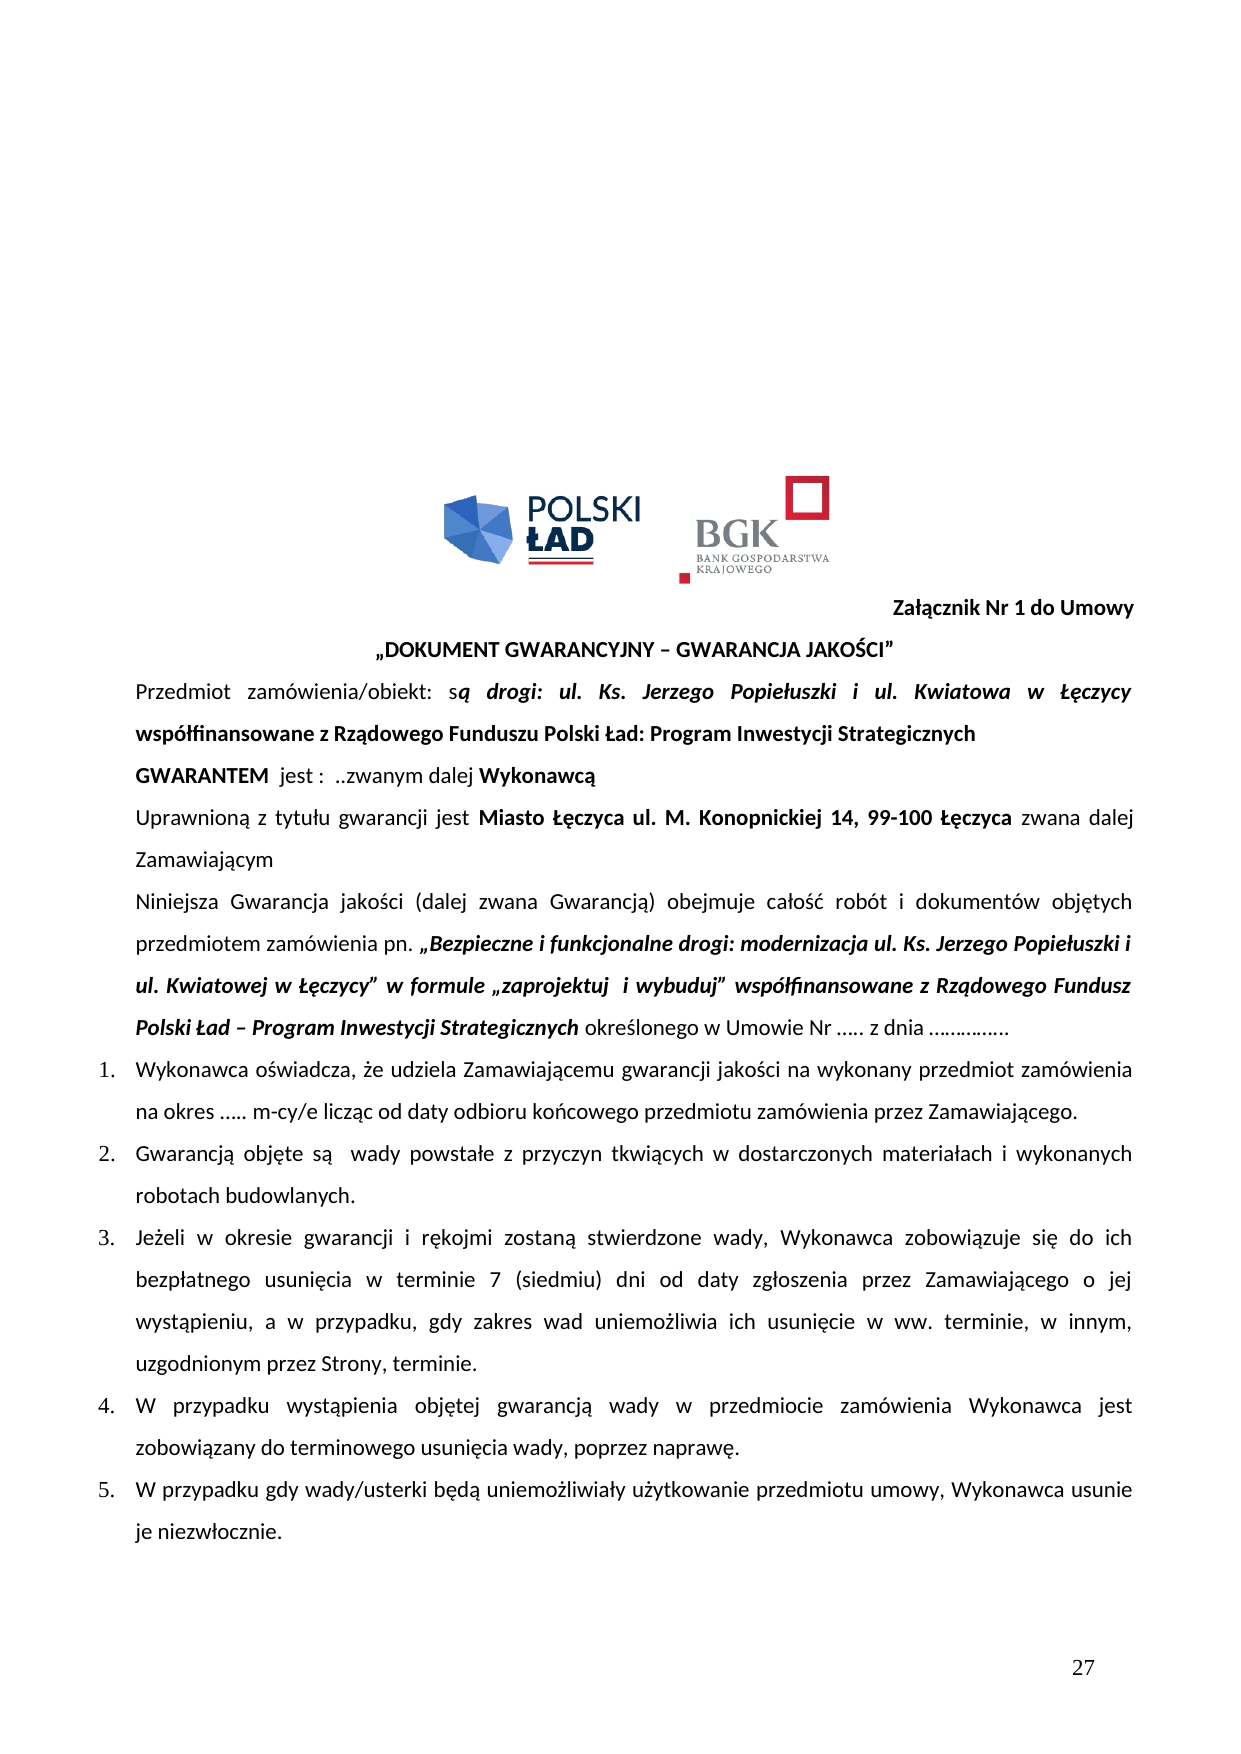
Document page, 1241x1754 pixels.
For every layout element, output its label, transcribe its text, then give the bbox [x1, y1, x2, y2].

list Gwarancją objęte są wady powstałe z przyczyn tkwiących w dostarczonych materiałach i wykonanych robotach budowlanych. [98, 1139, 1134, 1209]
text Przedmiot zamówienia/obiekt: są drogi: ul. Ks. Jerzego Popiełuszki i ul. Kwiatowa w Łęczycy współfinansowane z Rządowego Funduszu Polski Ład: Program Inwestycji Strategicznych [135, 677, 1134, 747]
text GWARANTEM jest : ..zwanym dalej Wykonawcą [135, 761, 1134, 789]
list Jeżeli w okresie gwarancji i rękojmi zostaną stwierdzone wady, Wykonawca zobowiązuje się do ich bezpłatnego usunięcia w terminie 7 (siedmiu) dni od daty zgłoszenia przez Zamawiającego o jej wystąpieniu, a w przypadku, gdy zakres wad uniemożliwia ich usunięcie w ww. terminie, w innym, uzgodnionym przez Strony, terminie. [98, 1223, 1134, 1377]
text Niniejsza Gwarancja jakości (dalej zwana Gwarancją) obejmuje całość robót i dokumentów objętych przedmiotem zamówienia pn. „Bezpieczne i funkcjonalne drogi: modernizacja ul. Ks. Jerzego Popiełuszki i ul. Kwiatowej w Łęczycy” w formule „zaprojektuj i wybuduj” współfinansowane z Rządowego Fundusz Polski Ład – Program Inwestycji Strategicznych określonego w Umowie Nr ….. z dnia …………... [135, 887, 1134, 1041]
text Uprawnioną z tytułu gwarancji jest Miasto Łęczyca ul. M. Konopnickiej 14, 99-100 Łęczyca zwana dalej Zamawiającym [135, 803, 1134, 873]
text „DOKUMENT GWARANCYJNY – GWARANCJA JAKOŚCI” [135, 635, 1134, 663]
text Załącznik Nr 1 do Umowy [135, 593, 1134, 621]
picture [432, 463, 850, 594]
list W przypadku wystąpienia objętej gwarancją wady w przedmiocie zamówienia Wykonawca jest zobowiązany do terminowego usunięcia wady, poprzez naprawę. [98, 1391, 1134, 1461]
list Wykonawca oświadcza, że udziela Zamawiającemu gwarancji jakości na wykonany przedmiot zamówienia na okres ….. m-cy/e licząc od daty odbioru końcowego przedmiotu zamówienia przez Zamawiającego. [98, 1055, 1134, 1125]
list W przypadku gdy wady/usterki będą uniemożliwiały użytkowanie przedmiotu umowy, Wykonawca usunie je niezwłocznie. [98, 1475, 1134, 1545]
